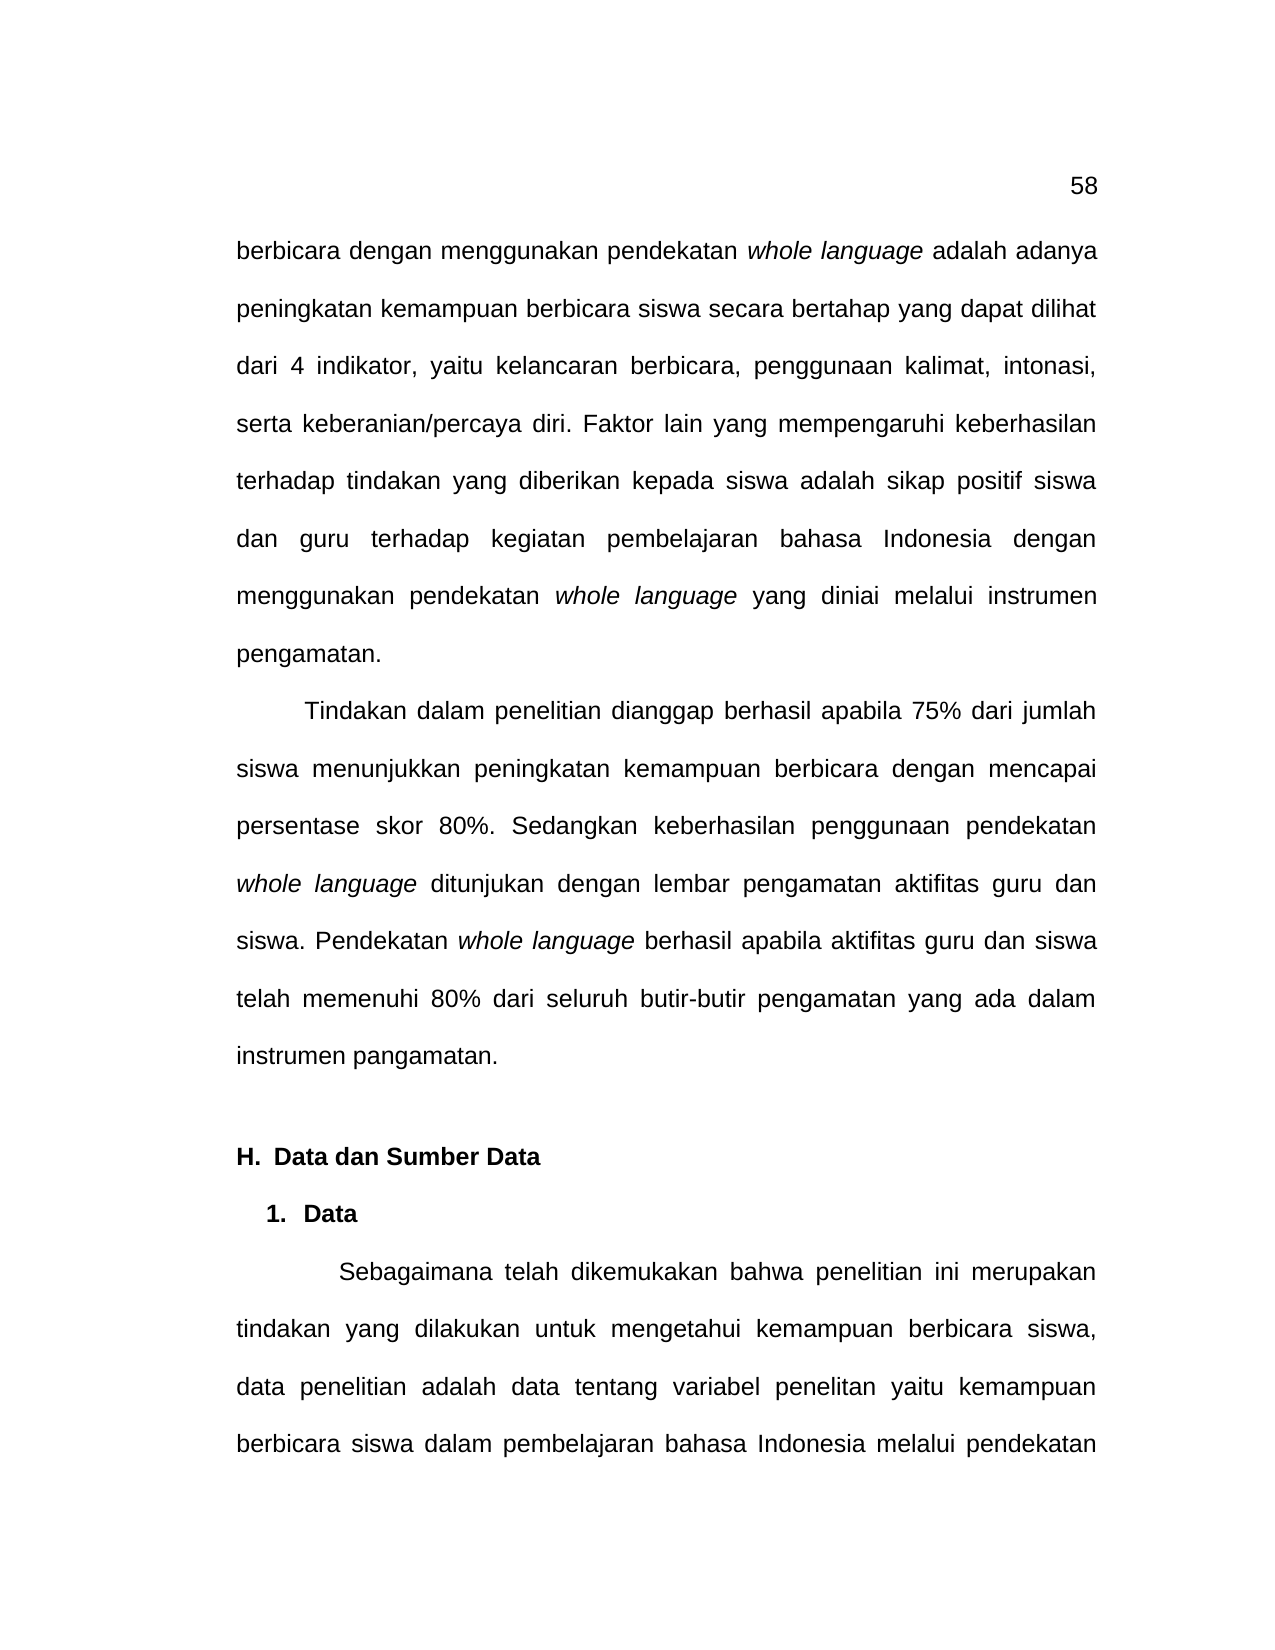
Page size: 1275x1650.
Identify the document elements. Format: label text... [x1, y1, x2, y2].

list Data dan Sumber Data [236, 1142, 1098, 1171]
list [236, 236, 1098, 667]
list Data [266, 1199, 1098, 1228]
list Tindakan dalam penelitian dianggap berhasil apabila 75% dari jumlah siswa menunjukkan peningkatan kemampuan berbicara dengan mencapai persentase skor 80%. Sedangkan keberhasilan penggunaan pendekatan whole language ditunjukan dengan lembar pengamatan aktifitas guru dan siswa. Pendekatan whole language berhasil apabila aktifitas guru dan siswa telah memenuhi 80% dari seluruh butir-butir pengamatan yang ada dalam instrumen pangamatan. [236, 696, 1098, 1070]
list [236, 1257, 1098, 1458]
